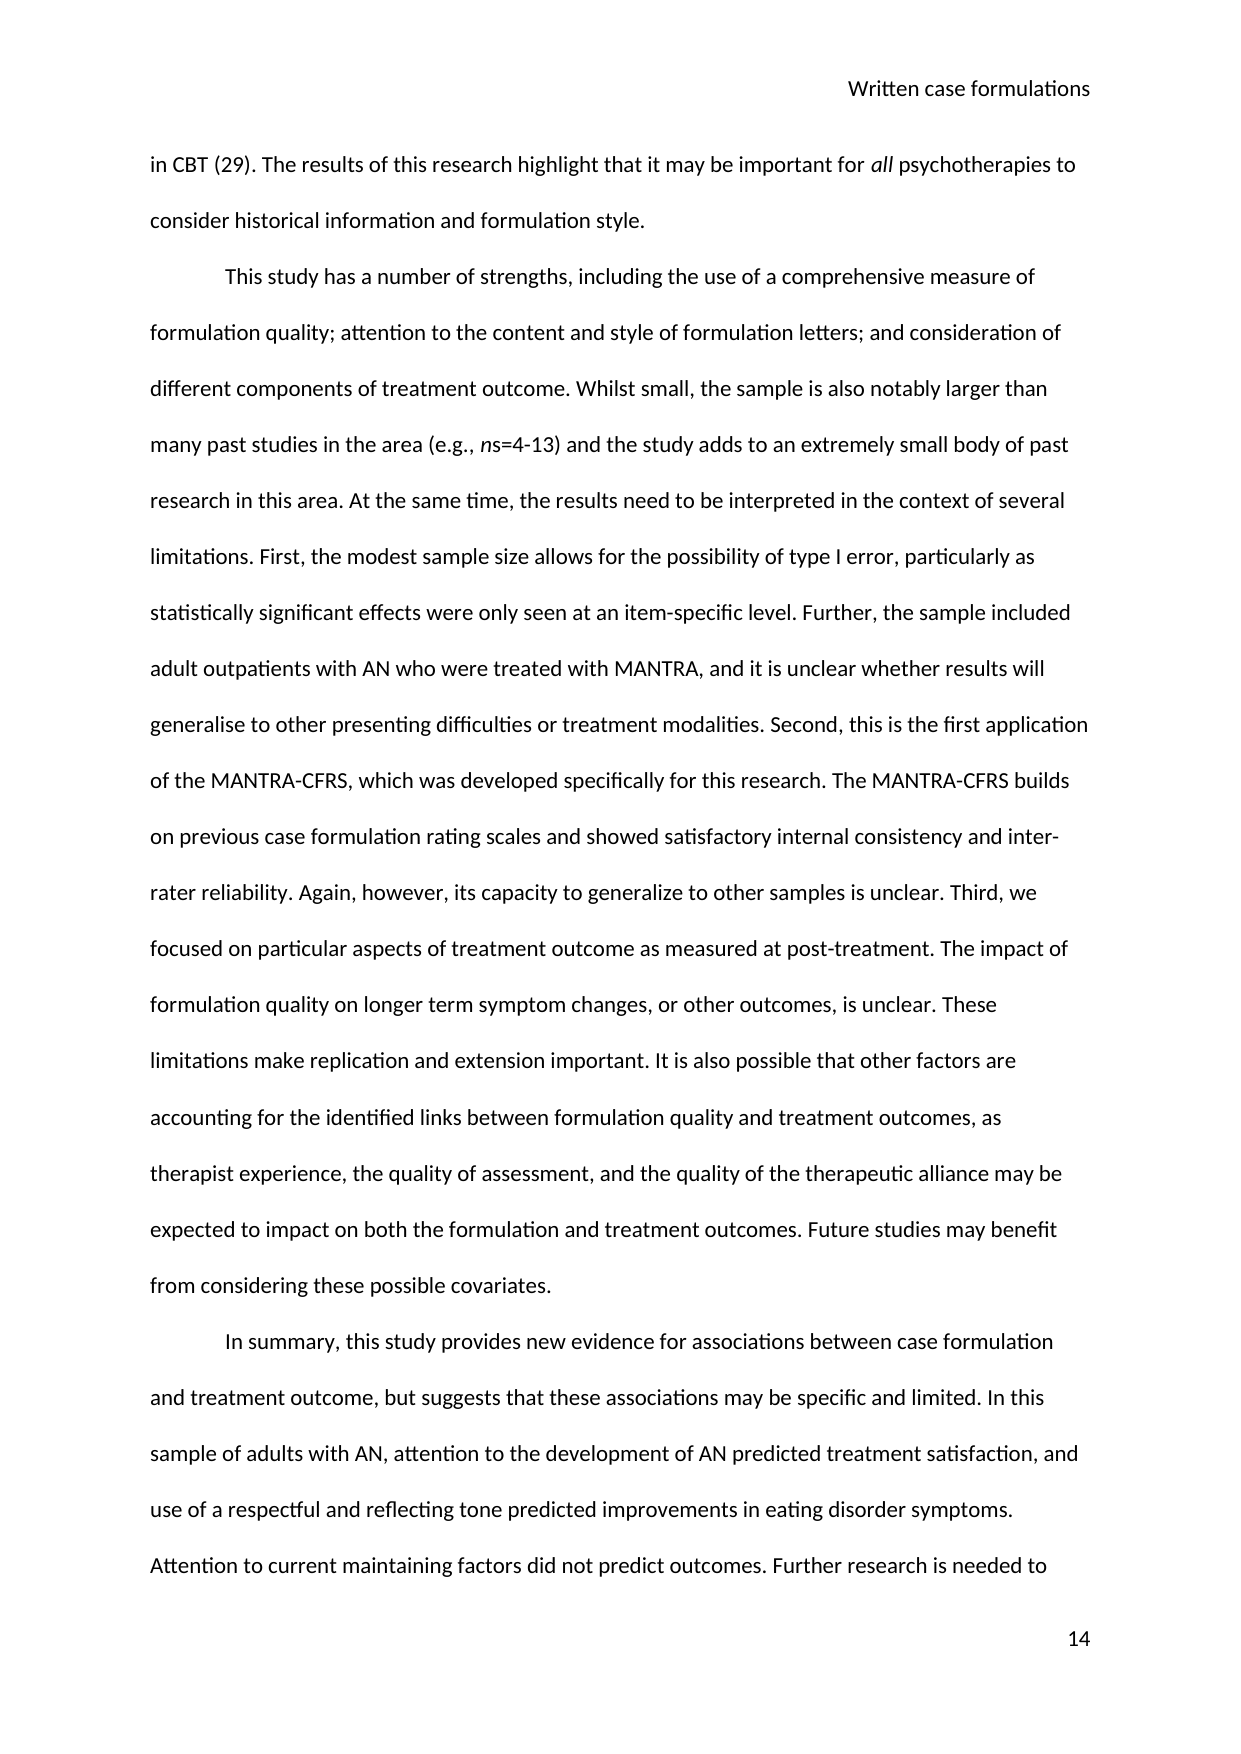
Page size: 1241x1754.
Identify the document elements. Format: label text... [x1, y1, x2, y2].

text This study has a number of strengths, including the use of a comprehensive measure of formulation quality; attention to the content and style of formulation letters; and consideration of different components of treatment outcome. Whilst small, the sample is also notably larger than many past studies in the area (e.g., ns=4-13) and the study adds to an extremely small body of past research in this area. At the same time, the results need to be interpreted in the context of several limitations. First, the modest sample size allows for the possibility of type I error, particularly as statistically significant effects were only seen at an item-specific level. Further, the sample included adult outpatients with AN who were treated with MANTRA, and it is unclear whether results will generalise to other presenting difficulties or treatment modalities. Second, this is the first application of the MANTRA-CFRS, which was developed specifically for this research. The MANTRA-CFRS builds on previous case formulation rating scales and showed satisfactory internal consistency and inter-rater reliability. Again, however, its capacity to generalize to other samples is unclear. Third, we focused on particular aspects of treatment outcome as measured at post-treatment. The impact of formulation quality on longer term symptom changes, or other outcomes, is unclear. These limitations make replication and extension important. It is also possible that other factors are accounting for the identified links between formulation quality and treatment outcomes, as therapist experience, the quality of assessment, and the quality of the therapeutic alliance may be expected to impact on both the formulation and treatment outcomes. Future studies may benefit from considering these possible covariates. [150, 262, 1090, 1299]
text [150, 1327, 1090, 1579]
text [150, 150, 1090, 234]
